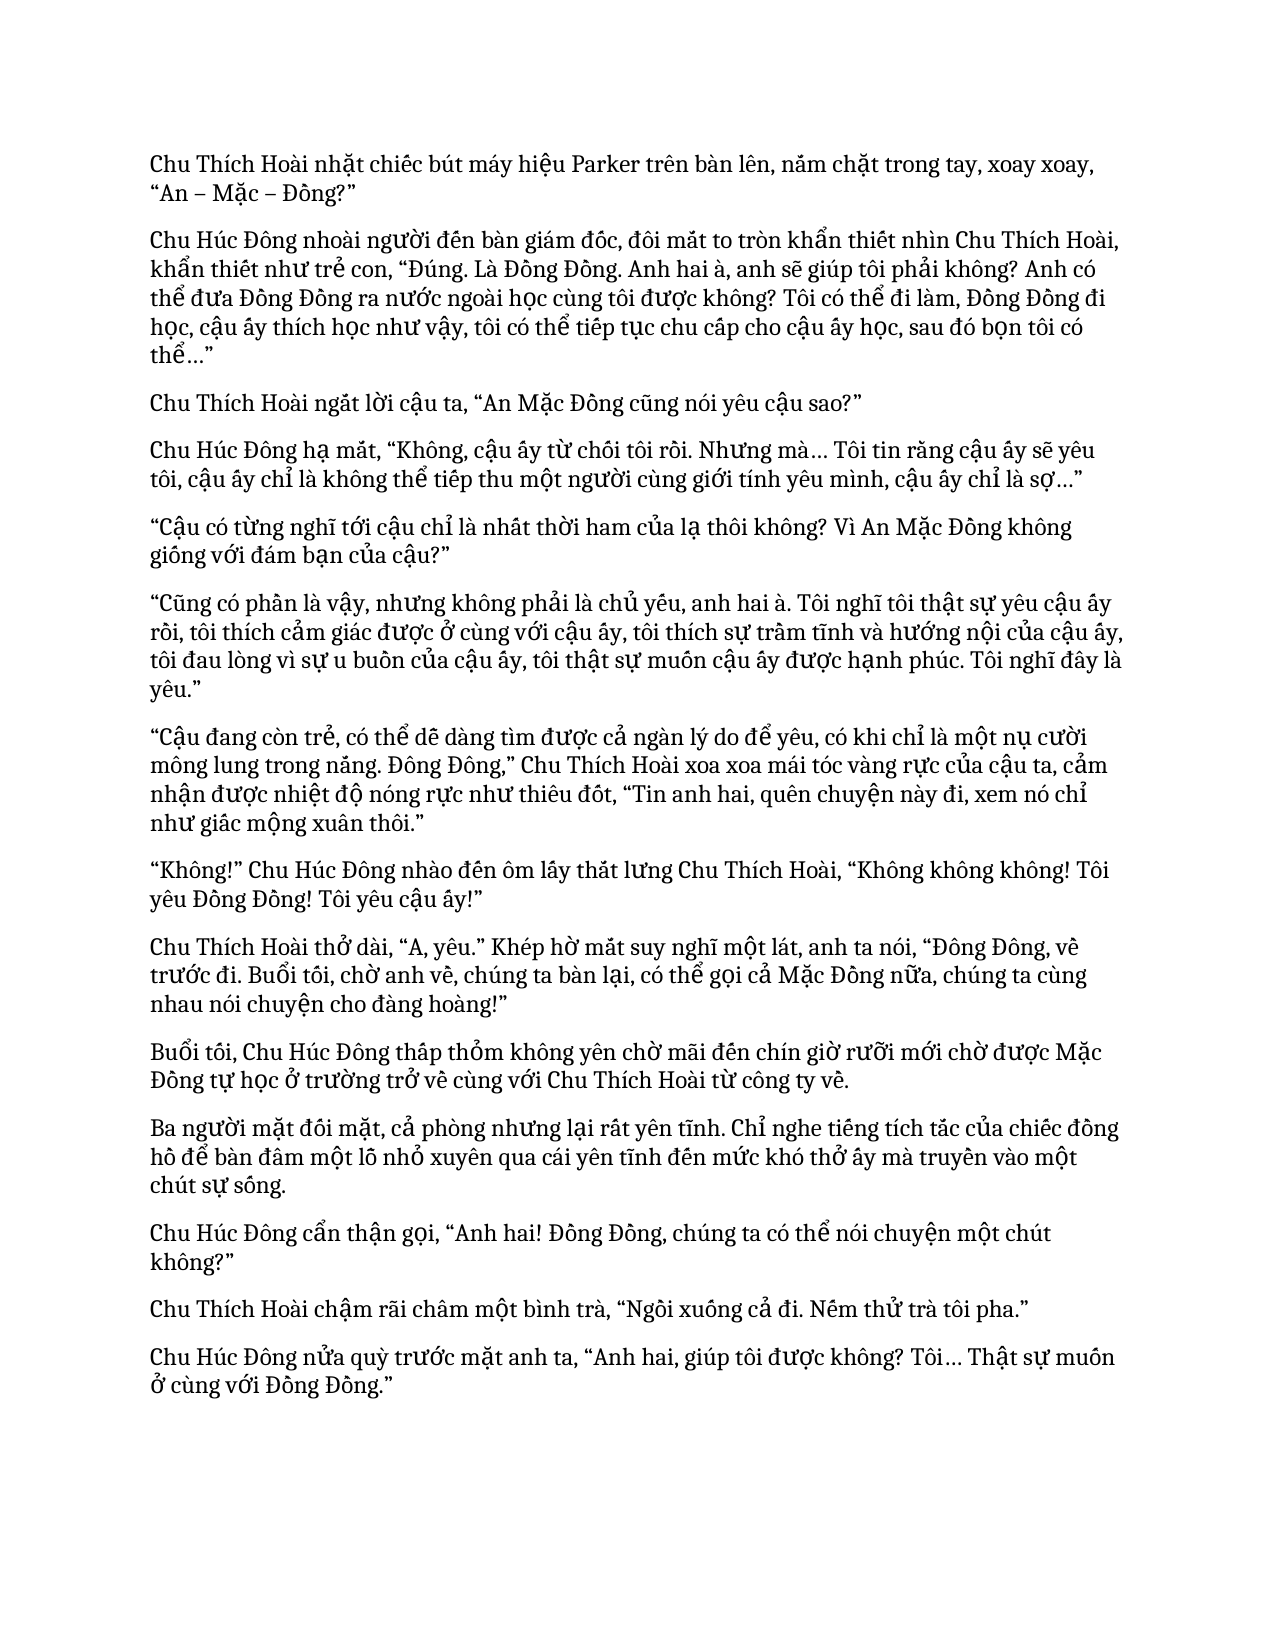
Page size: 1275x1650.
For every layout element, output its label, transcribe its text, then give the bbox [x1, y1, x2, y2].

text Chu Húc Đông nửa quỳ trước mặt anh ta, “Anh hai, giúp tôi được không? Tôi… Thật sự muốn ở cùng với Đồng Đồng.” [150, 1342, 1125, 1400]
text “Không!” Chu Húc Đông nhào đến ôm lấy thắt lưng Chu Thích Hoài, “Không không không! Tôi yêu Đồng Đồng! Tôi yêu cậu ấy!” [150, 856, 1125, 914]
text Ba người mặt đối mặt, cả phòng nhưng lại rất yên tĩnh. Chỉ nghe tiếng tích tắc của chiếc đồng hồ để bàn đâm một lỗ nhỏ xuyên qua cái yên tĩnh đến mức khó thở ấy mà truyền vào một chút sự sống. [150, 1114, 1125, 1200]
text Chu Thích Hoài thở dài, “A, yêu.” Khép hờ mắt suy nghĩ một lát, anh ta nói, “Đông Đông, về trước đi. Buổi tối, chờ anh về, chúng ta bàn lại, có thể gọi cả Mặc Đồng nữa, chúng ta cùng nhau nói chuyện cho đàng hoàng!” [150, 932, 1125, 1019]
text Chu Húc Đông cẩn thận gọi, “Anh hai! Đồng Đồng, chúng ta có thể nói chuyện một chút không?” [150, 1219, 1125, 1276]
text “Cậu có từng nghĩ tới cậu chỉ là nhất thời ham của lạ thôi không? Vì An Mặc Đồng không giống với đám bạn của cậu?” [150, 512, 1125, 570]
text Buổi tối, Chu Húc Đông thấp thỏm không yên chờ mãi đến chín giờ rưỡi mới chờ được Mặc Đồng tự học ở trường trở về cùng với Chu Thích Hoài từ công ty về. [150, 1037, 1125, 1095]
text “Cũng có phần là vậy, nhưng không phải là chủ yếu, anh hai à. Tôi nghĩ tôi thật sự yêu cậu ấy rồi, tôi thích cảm giác được ở cùng với cậu ấy, tôi thích sự trầm tĩnh và hướng nội của cậu ấy, tôi đau lòng vì sự u buồn của cậu ấy, tôi thật sự muốn cậu ấy được hạnh phúc. Tôi nghĩ đây là yêu.” [150, 589, 1125, 704]
text Chu Húc Đông nhoài người đến bàn giám đốc, đôi mắt to tròn khẩn thiết nhìn Chu Thích Hoài, khẩn thiết như trẻ con, “Đúng. Là Đồng Đồng. Anh hai à, anh sẽ giúp tôi phải không? Anh có thể đưa Đồng Đồng ra nước ngoài học cùng tôi được không? Tôi có thể đi làm, Đồng Đồng đi học, cậu ấy thích học như vậy, tôi có thể tiếp tục chu cấp cho cậu ấy học, sau đó bọn tôi có thể…” [150, 226, 1125, 370]
text Chu Húc Đông hạ mắt, “Không, cậu ấy từ chối tôi rồi. Nhưng mà… Tôi tin rằng cậu ấy sẽ yêu tôi, cậu ấy chỉ là không thể tiếp thu một người cùng giới tính yêu mình, cậu ấy chỉ là sợ…” [150, 436, 1125, 494]
text “Cậu đang còn trẻ, có thể dễ dàng tìm được cả ngàn lý do để yêu, có khi chỉ là một nụ cười mông lung trong nắng. Đông Đông,” Chu Thích Hoài xoa xoa mái tóc vàng rực của cậu ta, cảm nhận được nhiệt độ nóng rực như thiêu đốt, “Tin anh hai, quên chuyện này đi, xem nó chỉ như giấc mộng xuân thôi.” [150, 722, 1125, 837]
text Chu Thích Hoài ngắt lời cậu ta, “An Mặc Đồng cũng nói yêu cậu sao?” [150, 389, 1125, 417]
text Chu Thích Hoài nhặt chiếc bút máy hiệu Parker trên bàn lên, nắm chặt trong tay, xoay xoay, “An – Mặc – Đồng?” [150, 150, 1125, 207]
text Chu Thích Hoài chậm rãi châm một bình trà, “Ngồi xuống cả đi. Nếm thử trà tôi pha.” [150, 1295, 1125, 1324]
